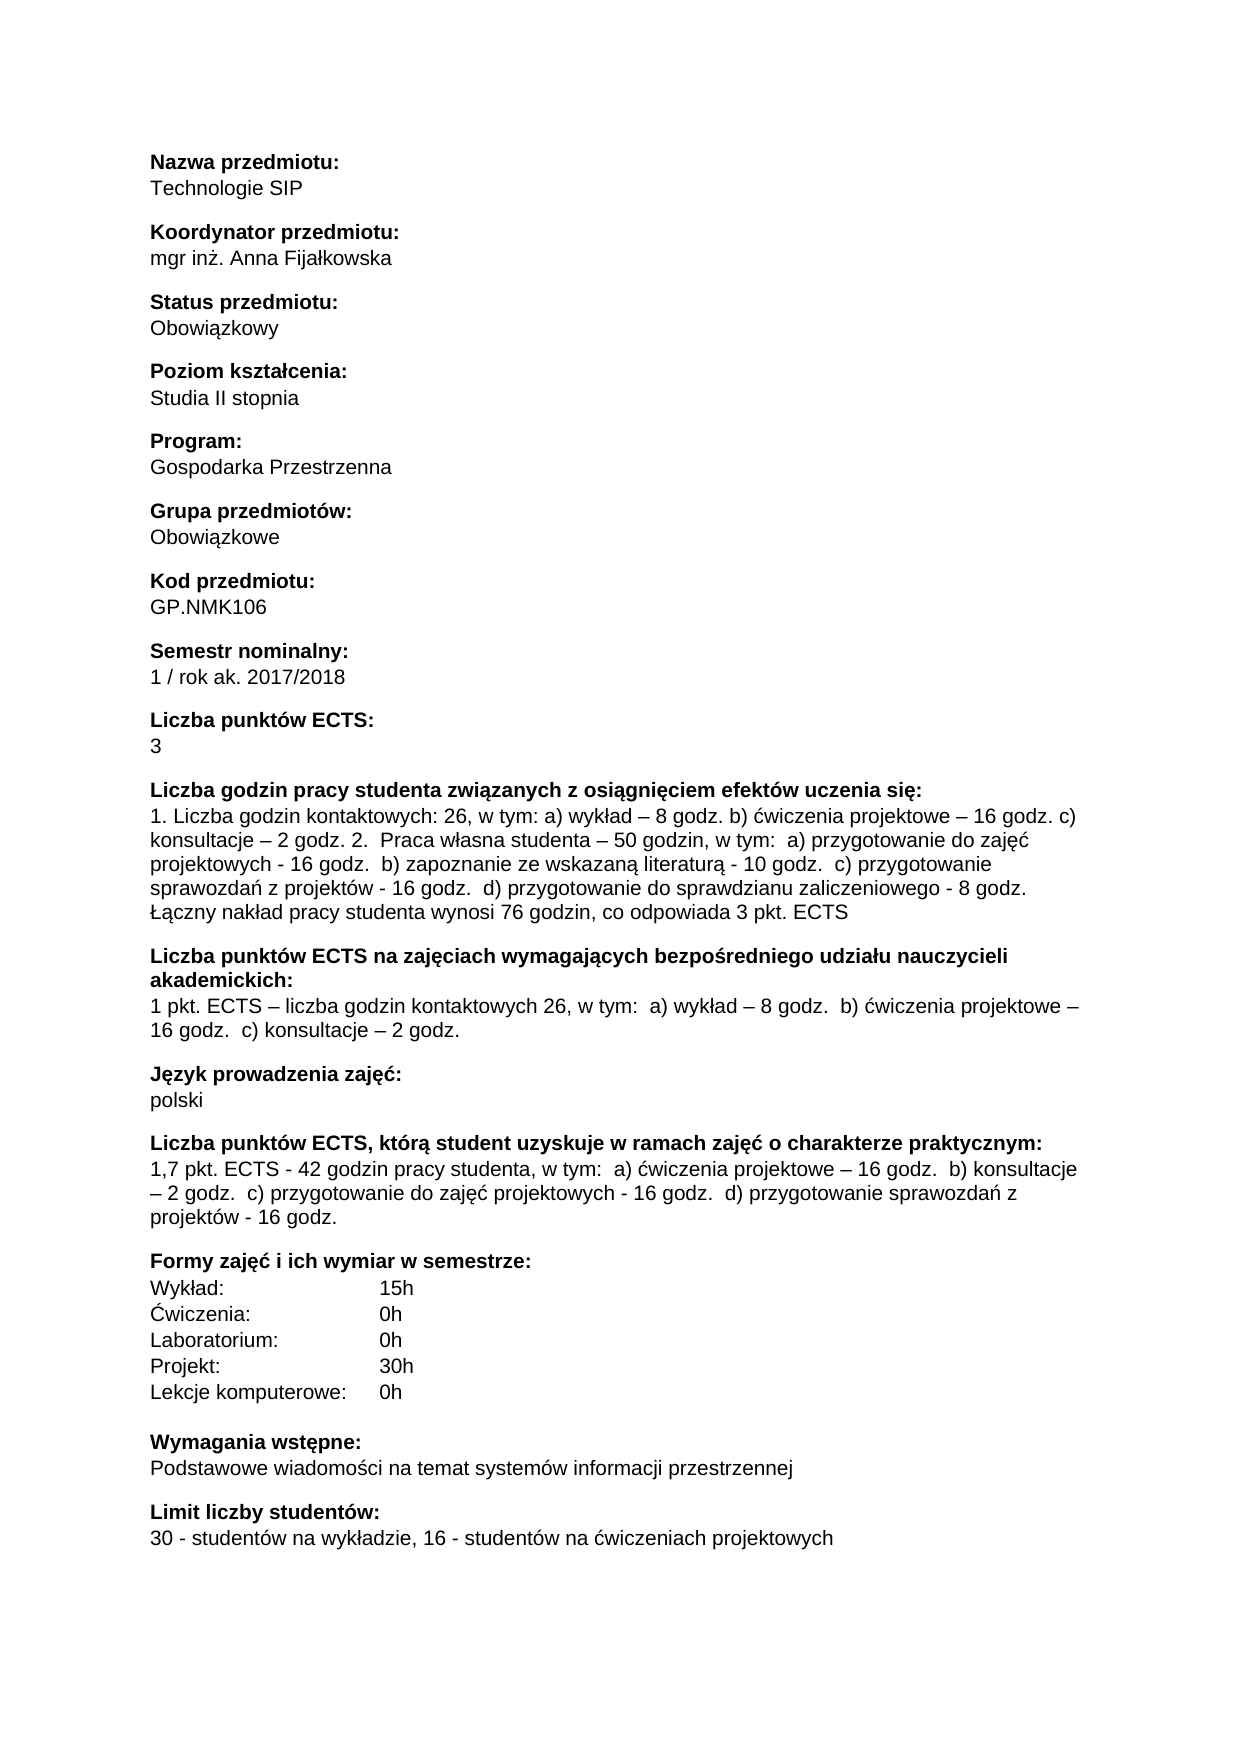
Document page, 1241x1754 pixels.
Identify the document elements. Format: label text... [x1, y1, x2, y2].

text Liczba punktów ECTS na zajęciach wymagających bezpośredniego udziału nauczycieli akademickich: [150, 944, 1090, 992]
table_cell Lekcje komputerowe: [140, 1380, 367, 1404]
text Koordynator przedmiotu: [150, 220, 1090, 244]
text Wymagania wstępne: [150, 1430, 1090, 1454]
text Studia II stopnia [150, 385, 1090, 409]
text Status przedmiotu: [150, 289, 1090, 313]
text Liczba godzin pracy studenta związanych z osiągnięciem efektów uczenia się: [150, 778, 1090, 802]
text Program: [150, 429, 1090, 453]
text Kod przedmiotu: [150, 569, 1090, 593]
table_cell 0h [369, 1326, 597, 1352]
text Semestr nominalny: [150, 638, 1090, 662]
text Gospodarka Przestrzenna [150, 455, 1090, 479]
text Poziom kształcenia: [150, 359, 1090, 383]
table_cell Laboratorium: [140, 1328, 367, 1352]
table_cell 30h [369, 1352, 597, 1378]
text Grupa przedmiotów: [150, 499, 1090, 523]
text polski [150, 1087, 1090, 1111]
text Technologie SIP [150, 176, 1090, 200]
text 1. Liczba godzin kontaktowych: 26, w tym: a) wykład – 8 godz. b) ćwiczenia projektowe – 16 godz. c) konsultacje – 2 godz. 2. Praca własna studenta – 50 godzin, w tym: a) przygotowanie do zajęć projektowych - 16 godz. b) zapoznanie ze wskazaną literaturą - 10 godz. c) przygotowanie sprawozdań z projektów - 16 godz. d) przygotowanie do sprawdzianu zaliczeniowego - 8 godz. Łączny nakład pracy studenta wynosi 76 godzin, co odpowiada 3 pkt. ECTS [150, 804, 1090, 924]
text 30 - studentów na wykładzie, 16 - studentów na ćwiczeniach projektowych [150, 1526, 1090, 1549]
text 1 / rok ak. 2017/2018 [150, 664, 1090, 688]
text 1,7 pkt. ECTS - 42 godzin pracy studenta, w tym: a) ćwiczenia projektowe – 16 godz. b) konsultacje – 2 godz. c) przygotowanie do zajęć projektowych - 16 godz. d) przygotowanie sprawozdań z projektów - 16 godz. [150, 1157, 1090, 1229]
text mgr inż. Anna Fijałkowska [150, 246, 1090, 270]
text Obowiązkowe [150, 525, 1090, 549]
table_cell 0h [369, 1300, 597, 1326]
table_cell Projekt: [140, 1354, 367, 1378]
table_cell Ćwiczenia: [140, 1302, 367, 1326]
text Liczba punktów ECTS, którą student uzyskuje w ramach zajęć o charakterze praktycznym: [150, 1131, 1090, 1155]
text Liczba punktów ECTS: [150, 708, 1090, 732]
text Podstawowe wiadomości na temat systemów informacji przestrzennej [150, 1456, 1090, 1480]
text 3 [150, 734, 1090, 758]
text Nazwa przedmiotu: [150, 150, 1090, 174]
table_header 15h [369, 1276, 597, 1300]
text Formy zajęć i ich wymiar w semestrze: [150, 1249, 1090, 1273]
table_cell 0h [369, 1378, 597, 1404]
text 1 pkt. ECTS – liczba godzin kontaktowych 26, w tym: a) wykład – 8 godz. b) ćwiczenia projektowe – 16 godz. c) konsultacje – 2 godz. [150, 994, 1090, 1042]
text Limit liczby studentów: [150, 1499, 1090, 1523]
text GP.NMK106 [150, 595, 1090, 619]
text Język prowadzenia zajęć: [150, 1061, 1090, 1085]
table_header Wykład: [140, 1276, 367, 1300]
text Obowiązkowy [150, 316, 1090, 339]
